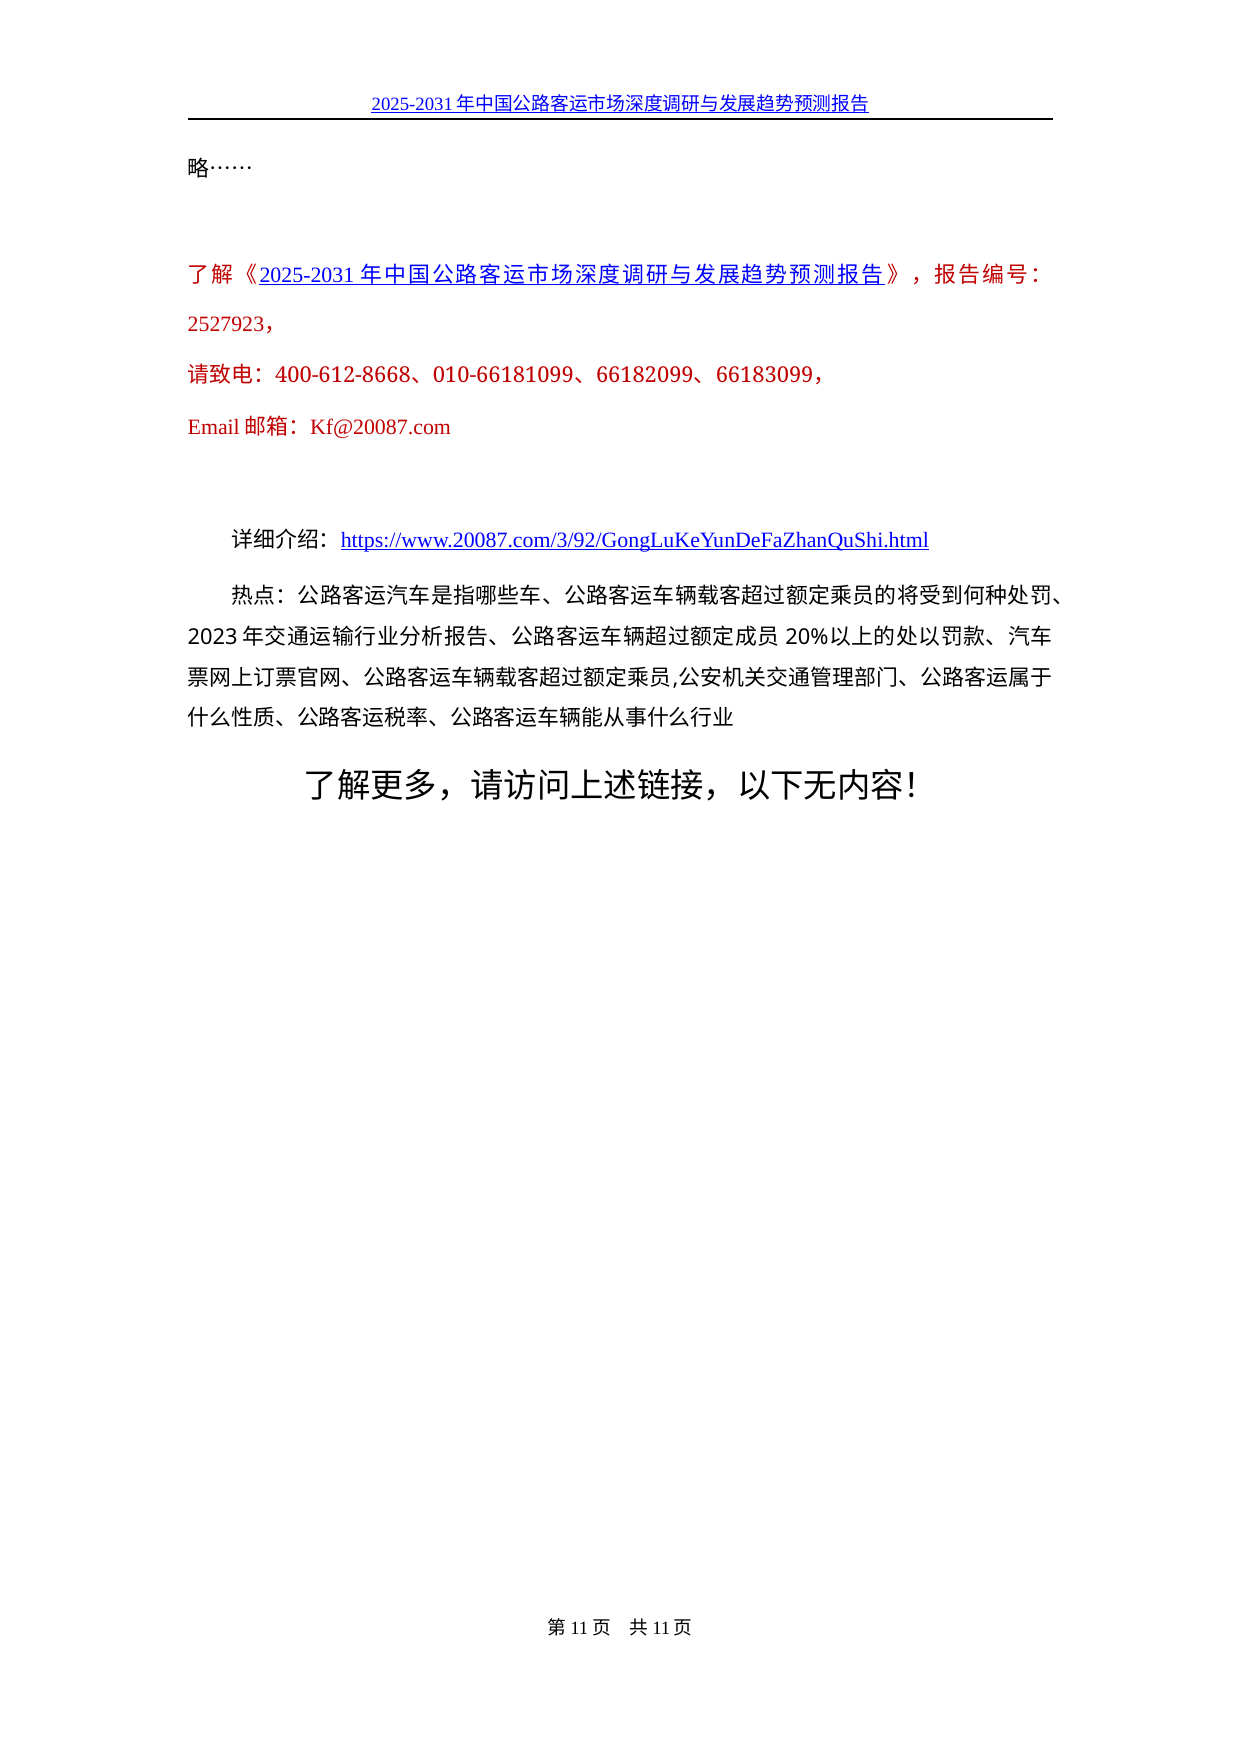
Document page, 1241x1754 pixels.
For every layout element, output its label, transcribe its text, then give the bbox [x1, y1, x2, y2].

text 请致电：400-612-8668、010-66181099、66182099、66183099， [187, 357, 1053, 389]
text Email邮箱：Kf@20087.com [187, 408, 1053, 441]
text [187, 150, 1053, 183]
text 了解《2025-2031年中国公路客运市场深度调研与发展趋势预测报告》，报告编号：2527923， [187, 257, 1053, 338]
text 详细介绍：https://www.20087.com/3/92/GongLuKeYunDeFaZhanQuShi.html [187, 521, 1053, 554]
title 了解更多，请访问上述链接，以下无内容！ [187, 750, 1053, 815]
text 热点：公路客运汽车是指哪些车、公路客运车辆载客超过额定乘员的将受到何种处罚、2023年交通运输行业分析报告、公路客运车辆超过额定成员20%以上的处以罚款、汽车票网上订票官网、公路客运车辆载客超过额定乘员,公安机关交通管理部门、公路客运属于什么性质、公路客运税率、公路客运车辆能从事什么行业 [187, 578, 1053, 732]
